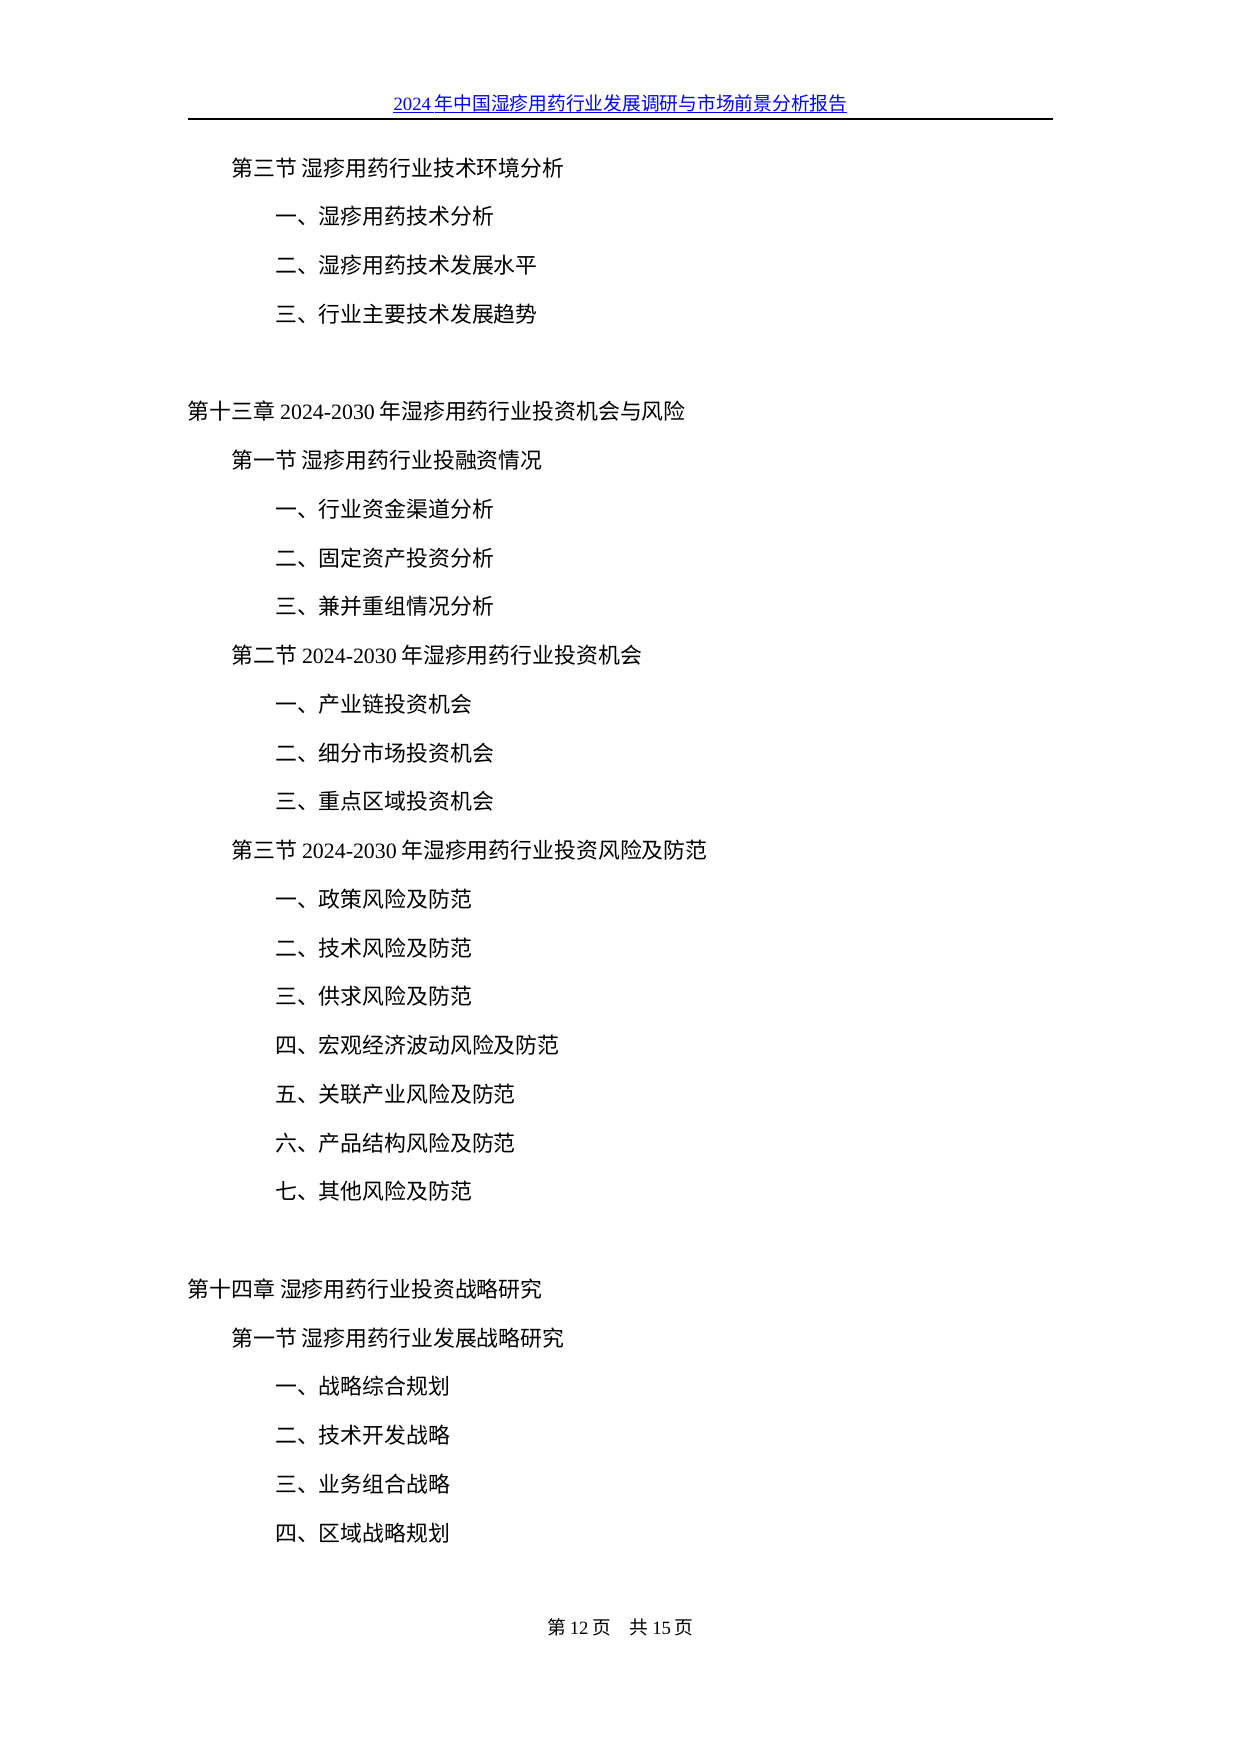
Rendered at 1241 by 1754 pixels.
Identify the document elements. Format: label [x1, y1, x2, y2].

text [187, 150, 1053, 1548]
